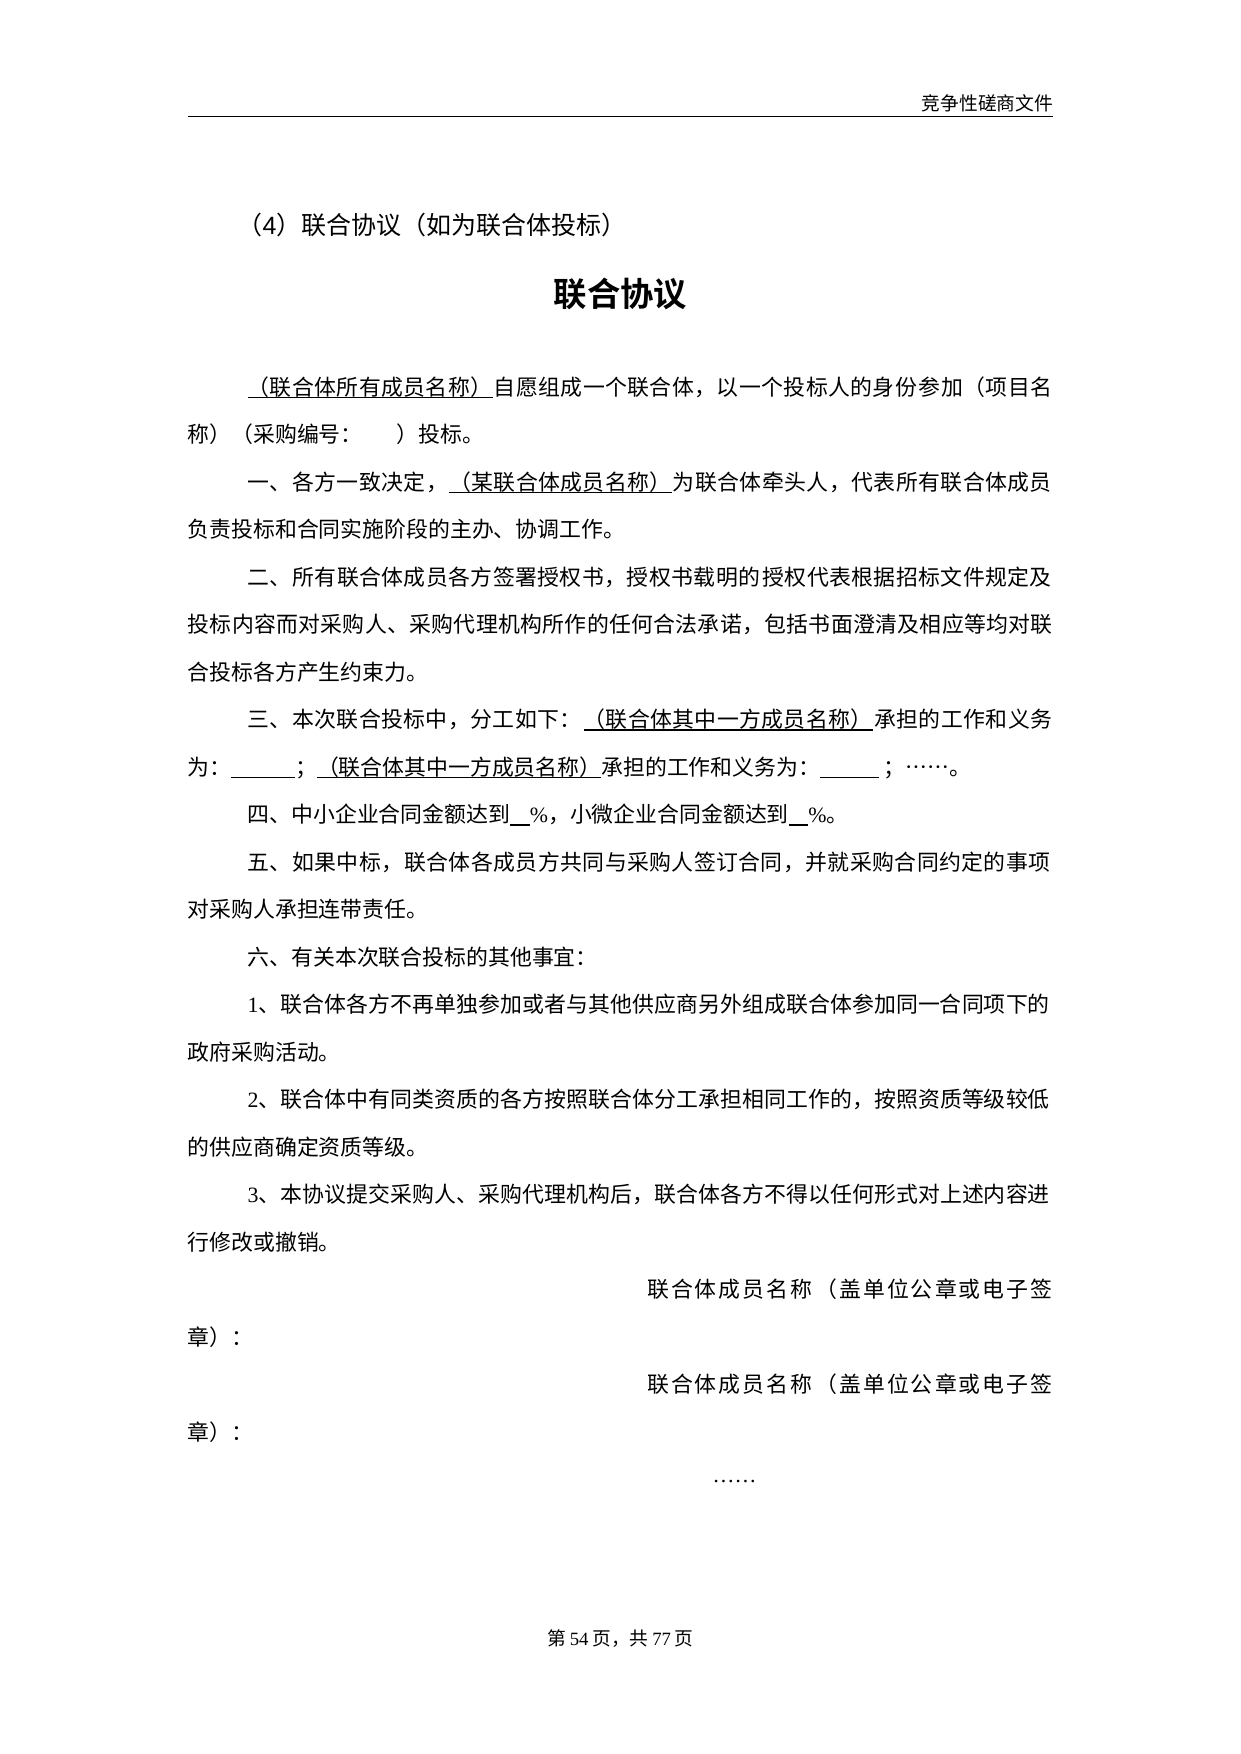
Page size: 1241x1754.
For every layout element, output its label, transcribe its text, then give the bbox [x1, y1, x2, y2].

text 三、本次联合投标中，分工如下：（联合体其中一方成员名称）承担的工作和义务为： ；（联合体其中一方成员名称）承担的工作和义务为： ；……。 [187, 702, 1053, 781]
text 1、联合体各方不再单独参加或者与其他供应商另外组成联合体参加同一合同项下的政府采购活动。 [187, 987, 1053, 1066]
text （联合体所有成员名称）自愿组成一个联合体，以一个投标人的身份参加（项目名称）（采购编号： ）投标。 [187, 369, 1053, 449]
text （4）联合协议（如为联合体投标） [187, 205, 1053, 241]
text 四、中小企业合同金额达到 %，小微企业合同金额达到 %。 [187, 797, 1053, 829]
text 3、本协议提交采购人、采购代理机构后，联合体各方不得以任何形式对上述内容进行修改或撤销。 [187, 1177, 1053, 1256]
text 联合体成员名称（盖单位公章或电子签章）： [187, 1272, 1053, 1351]
text 一、各方一致决定，（某联合体成员名称）为联合体牵头人，代表所有联合体成员负责投标和合同实施阶段的主办、协调工作。 [187, 464, 1053, 544]
text 二、所有联合体成员各方签署授权书，授权书载明的授权代表根据招标文件规定及投标内容而对采购人、采购代理机构所作的任何合法承诺，包括书面澄清及相应等均对联合投标各方产生约束力。 [187, 559, 1053, 686]
text 联合体成员名称（盖单位公章或电子签章）： [187, 1367, 1053, 1446]
text 六、有关本次联合投标的其他事宜： [187, 939, 1053, 971]
text 五、如果中标，联合体各成员方共同与采购人签订合同，并就采购合同约定的事项对采购人承担连带责任。 [187, 844, 1053, 924]
text …… [187, 1462, 1053, 1487]
text 联合协议 [187, 259, 1053, 324]
text 2、联合体中有同类资质的各方按照联合体分工承担相同工作的，按照资质等级较低的供应商确定资质等级。 [187, 1082, 1053, 1161]
